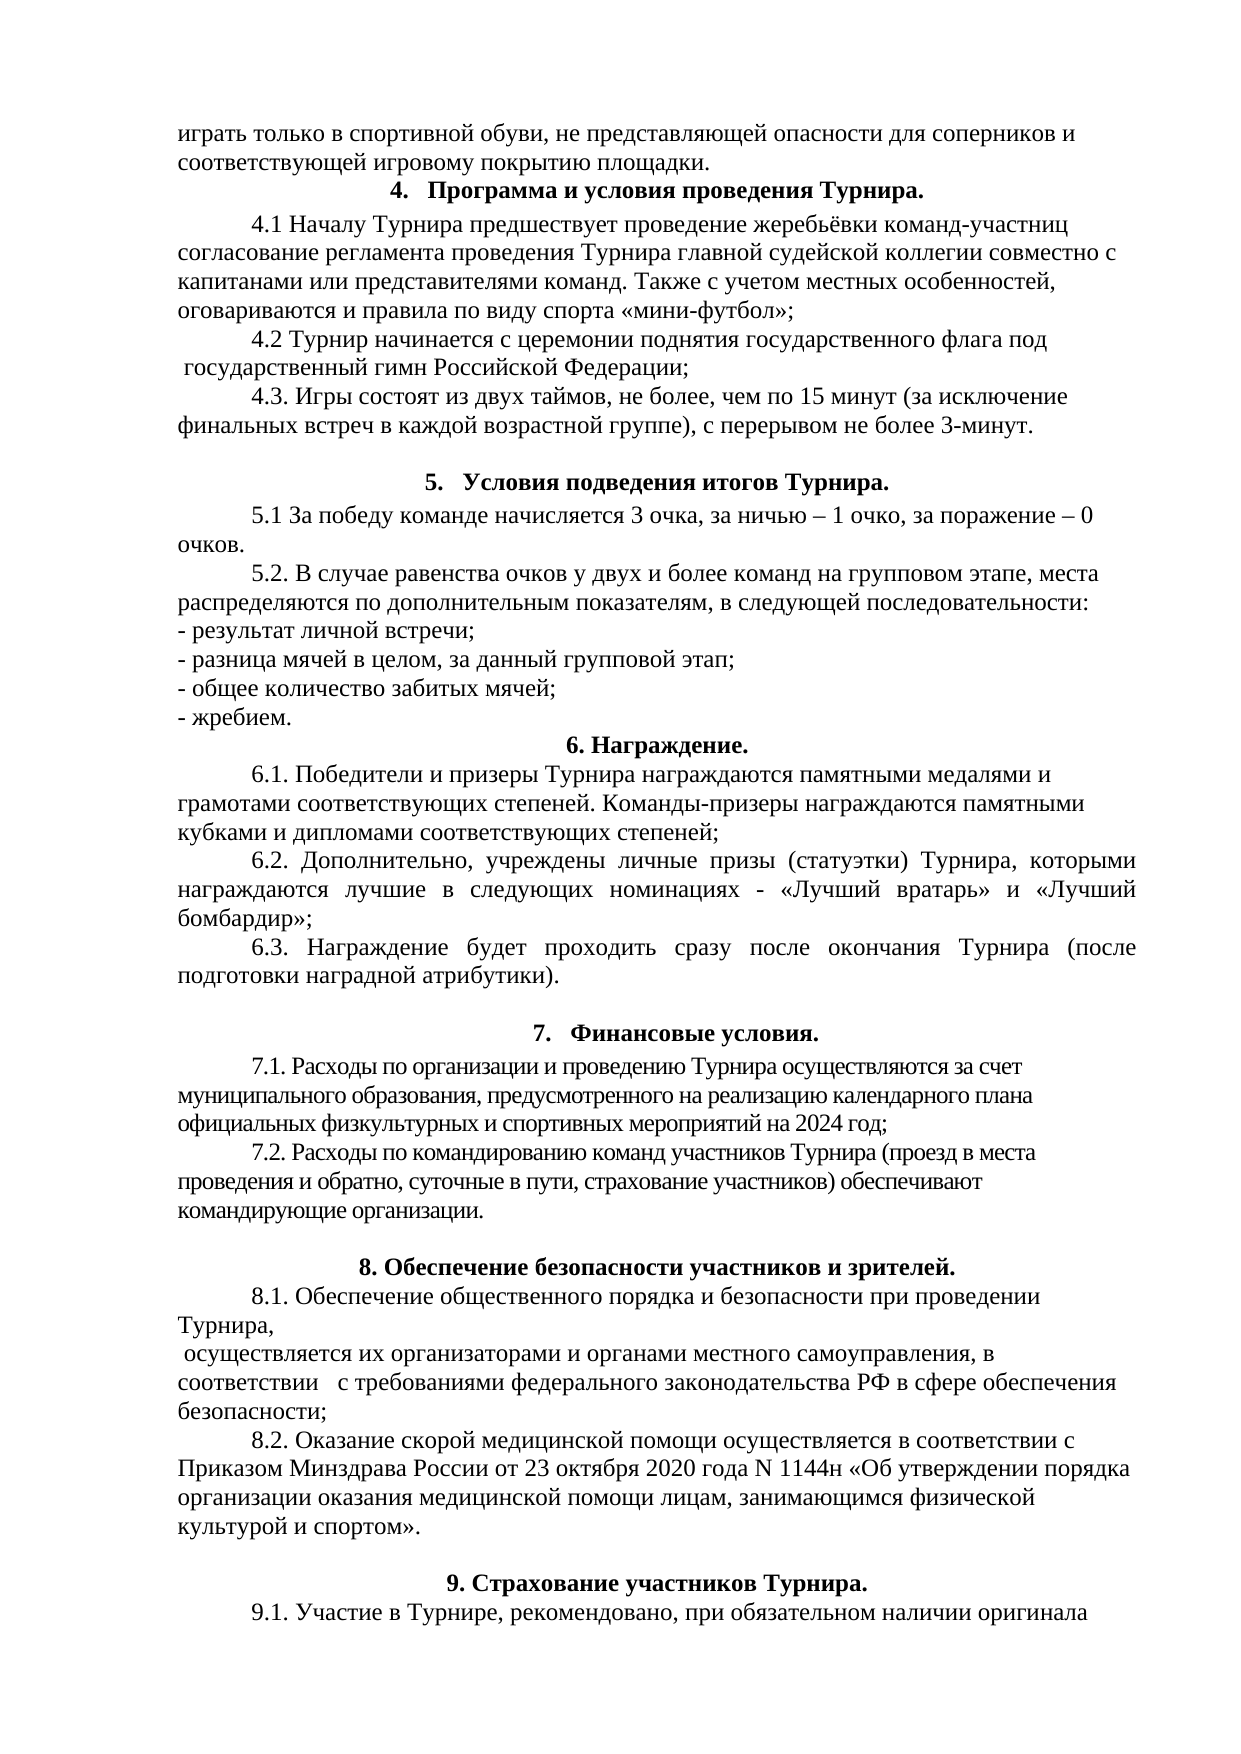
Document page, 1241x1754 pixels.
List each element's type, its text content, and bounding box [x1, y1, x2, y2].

text 6. Награждение. [177, 730, 1137, 759]
text 7.2. Расходы по командированию команд участников Турнира (проезд в места проведения и обратно, суточные в пути, страхование участников) обеспечивают командирующие организации. [177, 1137, 1137, 1223]
text 8.1. Обеспечение общественного порядка и безопасности при проведении Турнира, [177, 1281, 1137, 1338]
text 6.2. Дополнительно, учреждены личные призы (статуэтки) Турнира, которыми награждаются лучшие в следующих номинациях - «Лучший вратарь» и «Лучший бомбардир»; [177, 845, 1137, 932]
text 6.3. Награждение будет проходить сразу после окончания Турнира (после подготовки наградной атрибутики). [177, 932, 1137, 989]
text - результат личной встречи; [177, 615, 1137, 644]
list Финансовые условия. [215, 1018, 1137, 1047]
text официальных физкультурных и спортивных мероприятий на 2024 год; [177, 1108, 1137, 1137]
text 4.2 Турнир начинается с церемонии поднятия государственного флага под [177, 324, 1137, 352]
list Условия подведения итогов Турнира. [177, 467, 1137, 496]
text 4.1 Началу Турнира предшествует проведение жеребьёвки команд-участниц [177, 209, 1137, 237]
text 4.3. Игры состоят из двух таймов, не более, чем по 15 минут (за исключение финальных встреч в каждой возрастной группе), с перерывом не более 3-минут. [177, 381, 1137, 439]
text 9.1. Участие в Турнире, рекомендовано, при обязательном наличии оригинала [177, 1597, 1137, 1626]
text 8.2. Оказание скорой медицинской помощи осуществляется в соответствии с Приказом Минздрава России от 23 октября 2020 года N 1144н «Об утверждении порядка организации оказания медицинской помощи лицам, занимающимся физической культурой и спортом». [177, 1425, 1137, 1540]
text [177, 118, 1137, 176]
text 5.2. В случае равенства очков у двух и более команд на групповом этапе, места распределяются по дополнительным показателям, в следующей последовательности: [177, 558, 1137, 615]
text 8. Обеспечение безопасности участников и зрителей. [177, 1252, 1137, 1281]
text - разница мячей в целом, за данный групповой этап; [177, 644, 1137, 673]
text 6.1. Победители и призеры Турнира награждаются памятными медалями и грамотами соответствующих степеней. Команды-призеры награждаются памятными кубками и дипломами соответствующих степеней; [177, 759, 1137, 845]
text 5.1 За победу команде начисляется 3 очка, за ничью – 1 очко, за поражение – 0 очков. [177, 500, 1137, 558]
text 7.1. Расходы по организации и проведению Турнира осуществляются за счет [177, 1051, 1137, 1080]
text 9. Страхование участников Турнира. [177, 1568, 1137, 1597]
list Программа и условия проведения Турнира. [177, 176, 1137, 204]
text - жребием. [177, 702, 1137, 730]
text государственный гимн Российской Федерации; [177, 352, 1137, 381]
text согласование регламента проведения Турнира главной судейской коллегии совместно с капитанами или представителями команд. Также с учетом местных особенностей, оговариваются и правила по виду спорта «мини-футбол»; [177, 237, 1137, 324]
text муниципального образования, предусмотренного на реализацию календарного плана [177, 1080, 1137, 1108]
text - общее количество забитых мячей; [177, 673, 1137, 702]
text осуществляется их организаторами и органами местного самоуправления, в соответствии с требованиями федерального законодательства РФ в сфере обеспечения безопасности; [177, 1338, 1137, 1425]
